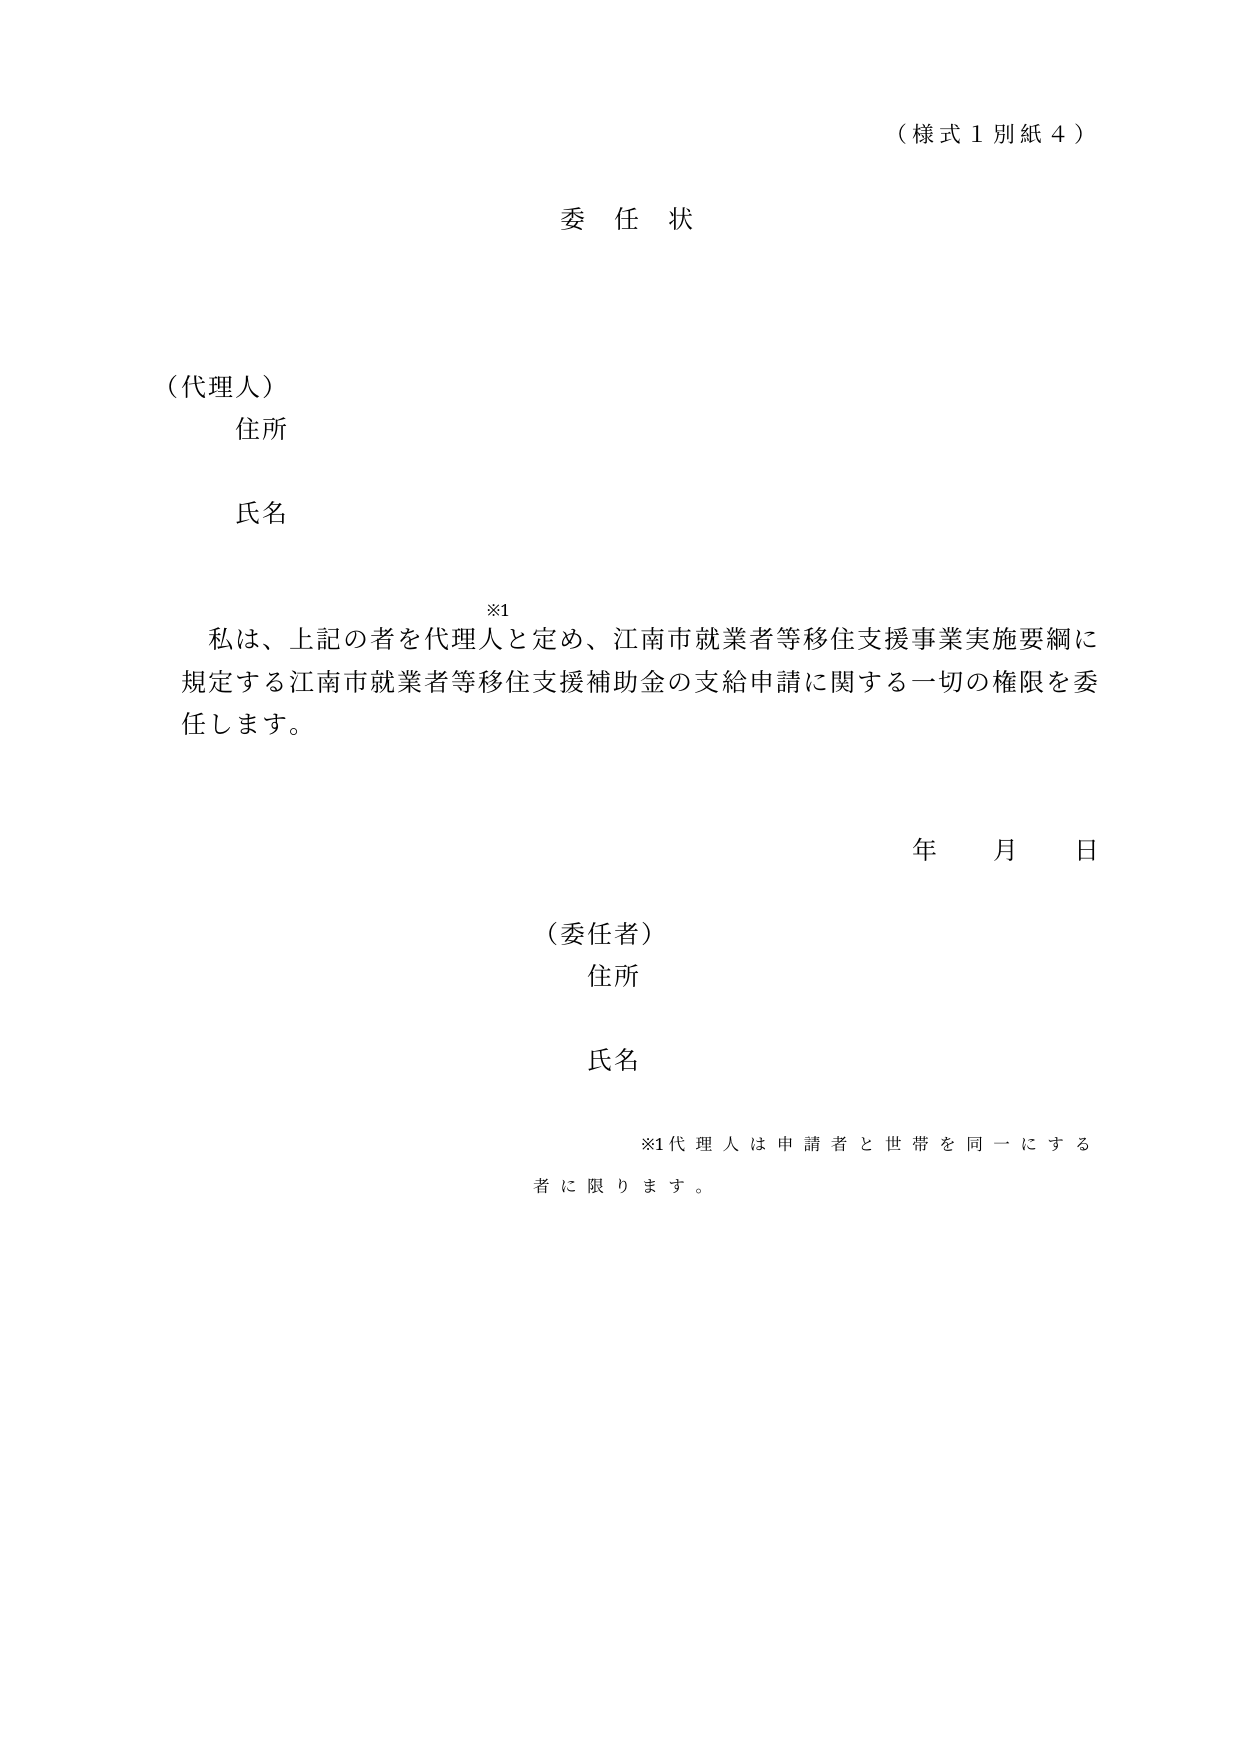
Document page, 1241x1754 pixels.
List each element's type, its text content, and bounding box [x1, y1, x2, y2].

text （様式１別紙４） [154, 112, 1102, 154]
text 氏名 [523, 1038, 1102, 1080]
text 年 月 日 [154, 827, 1102, 869]
text 私は、上記の者を代理人と定め、江南市就業者等移住支援事業実施要綱に規定する江南市就業者等移住支援補助金の支給申請に関する一切の権限を委任します。 [178, 617, 1102, 743]
text ※1代理人は申請者と世帯を同一にする者に限ります。 [523, 1122, 1102, 1206]
text （委任者） [523, 912, 1102, 954]
text 住所 [154, 407, 1102, 449]
text 委 任 状 [154, 196, 1102, 238]
text 氏名 [154, 491, 1102, 533]
text 住所 [523, 954, 1102, 996]
text （代理人） [154, 364, 1102, 407]
